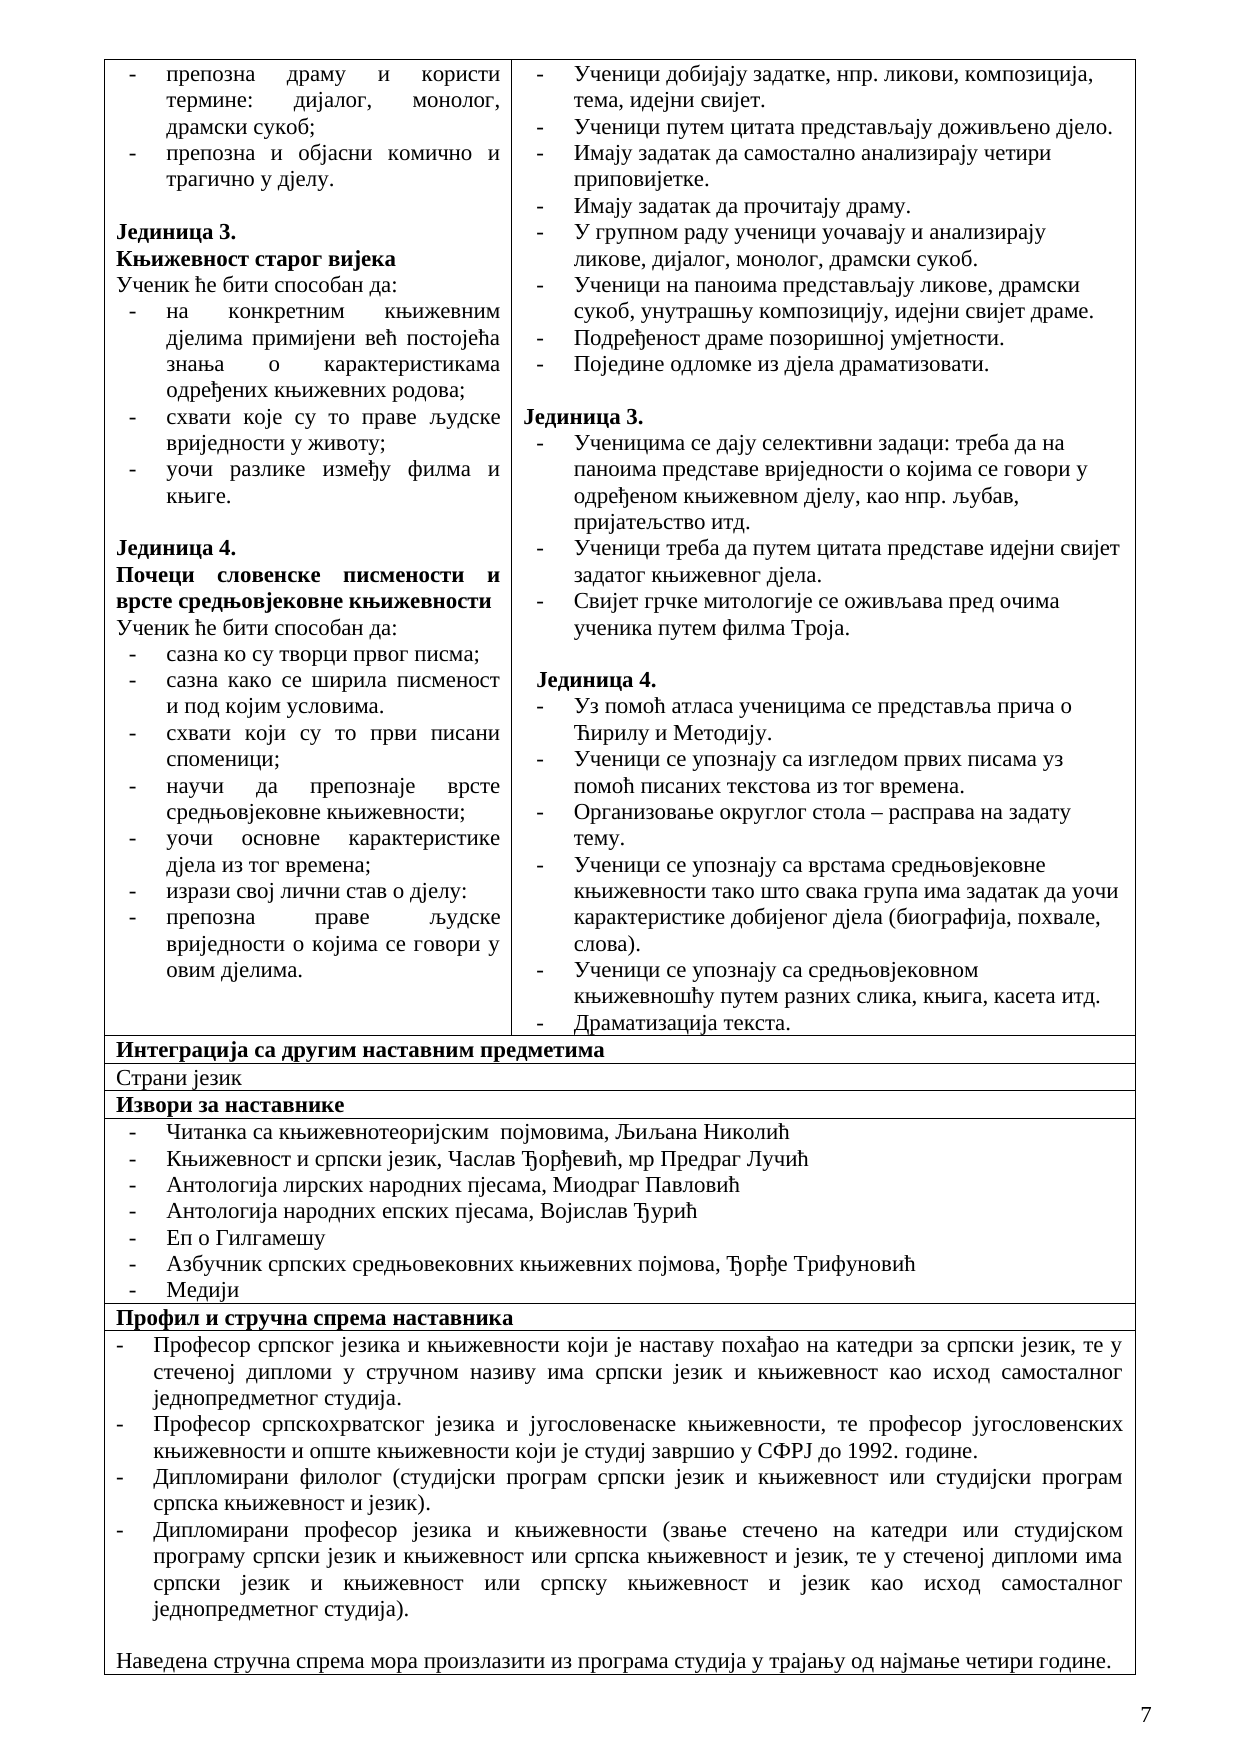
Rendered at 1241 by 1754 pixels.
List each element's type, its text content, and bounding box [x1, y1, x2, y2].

table_cell Извори за наставнике [105, 1091, 1135, 1117]
table_cell Читанка са књижевнотеоријским појмовима, Љиљана Николић Књижевност и српски језик, Часлав Ђорђевић, мр Предраг Лучић Антологија лирских народних пјесама, Миодраг Павловић Антологија народних епских пјесама, Војислав Ђурић Еп о Гилгамешу Азбучник српских средњовековних књижевних појмова, Ђорђе Трифуновић Медији [105, 1119, 1135, 1303]
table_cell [105, 1331, 1135, 1674]
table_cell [512, 60, 1135, 1035]
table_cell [105, 60, 511, 1035]
table_cell Интеграција са другим наставним предметима [105, 1036, 1135, 1063]
table_cell Страни језик [105, 1064, 1135, 1090]
table_cell Профил и стручна спрема наставника [105, 1304, 1135, 1330]
